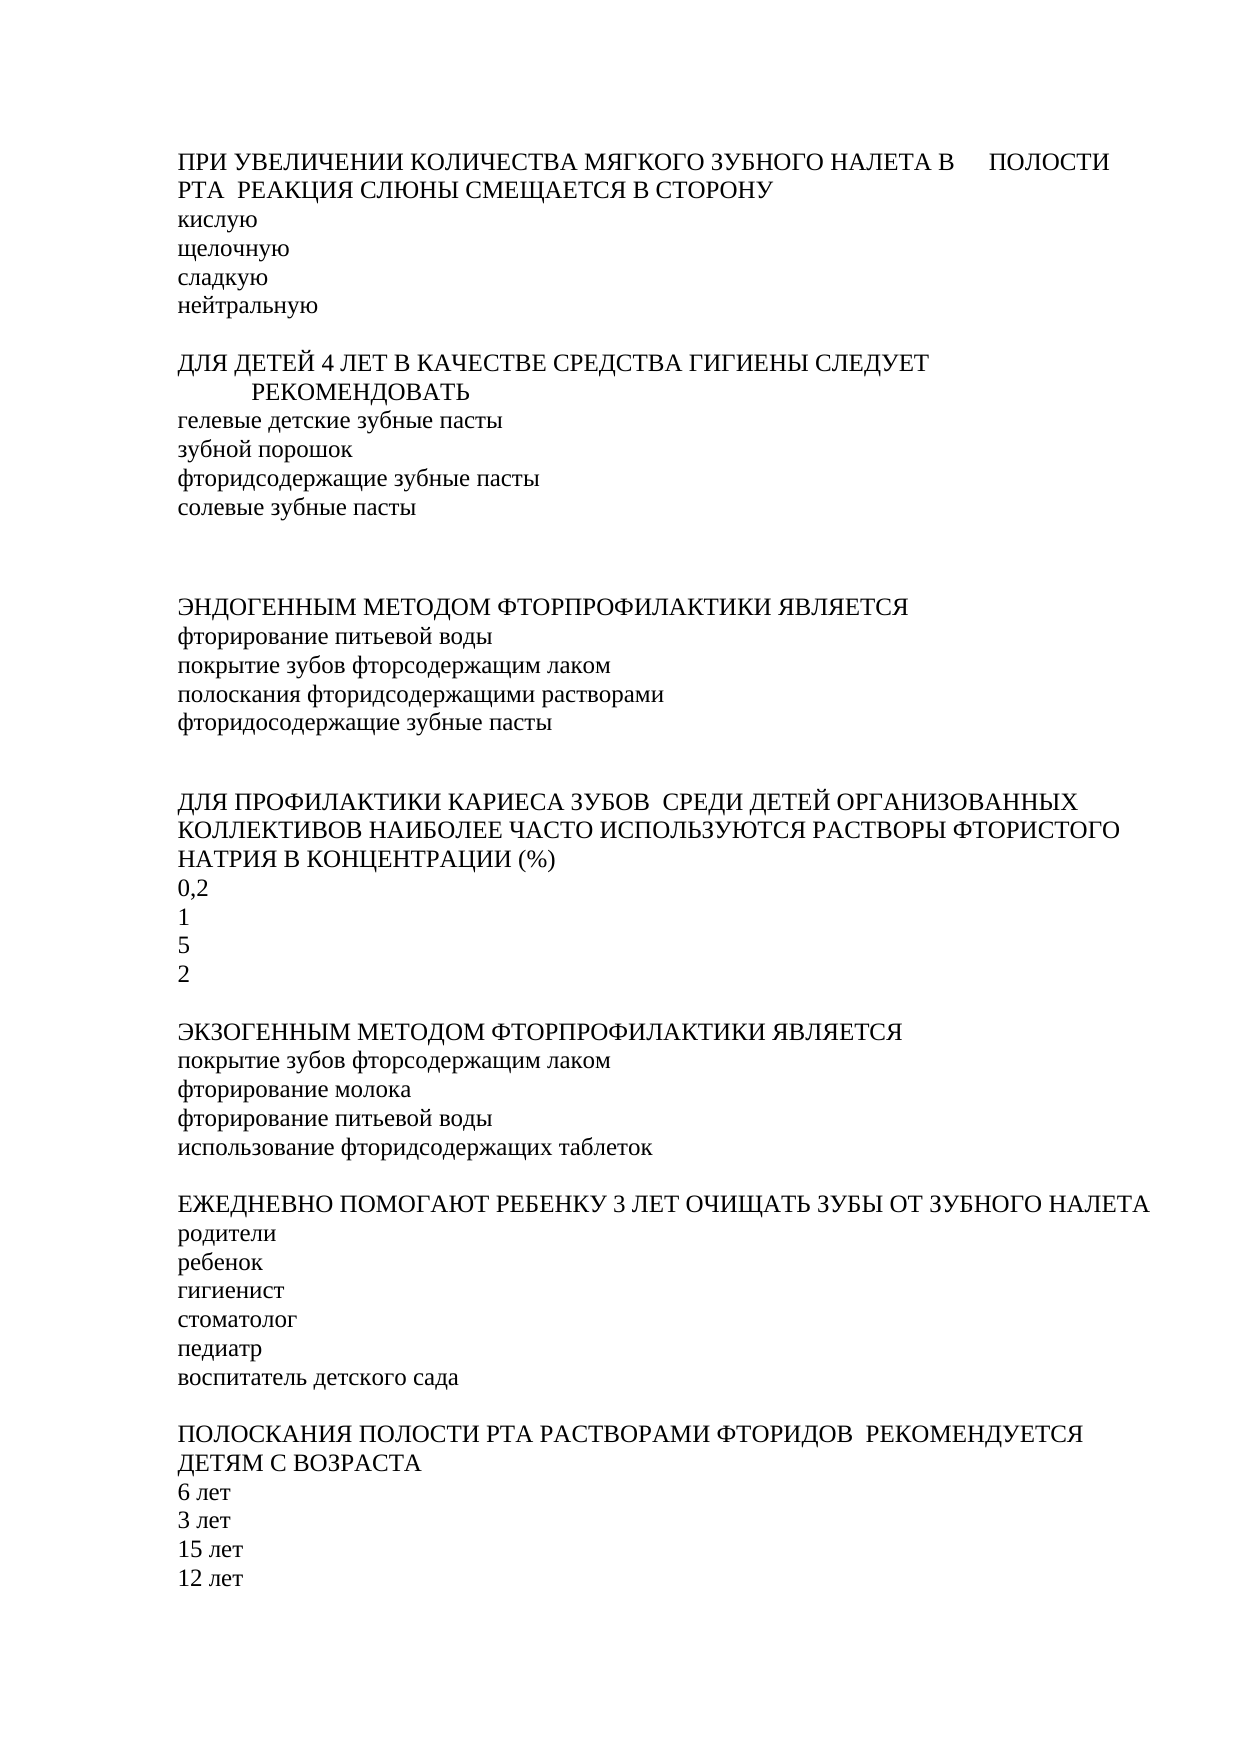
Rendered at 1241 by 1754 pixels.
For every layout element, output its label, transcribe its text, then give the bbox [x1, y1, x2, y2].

text зубной порошок [177, 434, 1152, 463]
text родители [177, 1218, 1152, 1247]
text педиатр [177, 1333, 1152, 1362]
text гигиенист [177, 1275, 1152, 1304]
text 2 [177, 959, 1152, 988]
text 12 лет [177, 1563, 1152, 1592]
text 0,2 [177, 873, 1152, 902]
text солевые зубные пасты [177, 492, 1152, 521]
text покрытие зубов фторсодержащим лаком [177, 1045, 1152, 1074]
text ПОЛОСКАНИЯ ПОЛОСТИ РТА РАСТВОРАМИ ФТОРИДОВ РЕКОМЕНДУЕТСЯ ДЕТЯМ С ВОЗРАСТА [177, 1419, 1152, 1477]
text ЭНДОГЕННЫМ МЕТОДОМ ФТОРПРОФИЛАКТИКИ ЯВЛЯЕТСЯ [177, 592, 1152, 621]
text воспитатель детского сада [177, 1362, 1152, 1390]
text 5 [177, 930, 1152, 959]
text фторирование питьевой воды [177, 1103, 1152, 1132]
text нейтральную [177, 291, 1152, 319]
text ребенок [177, 1247, 1152, 1275]
text 3 лет [177, 1505, 1152, 1534]
text ДЛЯ ПРОФИЛАКТИКИ КАРИЕСА ЗУБОВ СРЕДИ ДЕТЕЙ ОРГАНИЗОВАННЫХ КОЛЛЕКТИВОВ НАИБОЛЕЕ ЧАСТО ИСПОЛЬЗУЮТСЯ РАСТВОРЫ ФТОРИСТОГО НАТРИЯ В КОНЦЕНТРАЦИИ (%) [177, 787, 1152, 873]
text фторирование молока [177, 1074, 1152, 1103]
text полоскания фторидсодержащими растворами [177, 679, 1152, 707]
text кислую [177, 204, 1152, 233]
text гелевые детские зубные пасты [177, 406, 1152, 434]
text покрытие зубов фторсодержащим лаком [177, 650, 1152, 679]
text щелочную [177, 233, 1152, 262]
text ДЛЯ ДЕТЕЙ 4 ЛЕТ В КАЧЕСТВЕ СРЕДСТВА ГИГИЕНЫ СЛЕДУЕТ РЕКОМЕНДОВАТЬ [177, 348, 1152, 406]
text стоматолог [177, 1304, 1152, 1333]
text фторидосодержащие зубные пасты [177, 707, 1152, 736]
text фторидсодержащие зубные пасты [177, 463, 1152, 492]
text 15 лет [177, 1534, 1152, 1563]
text ПРИ УВЕЛИЧЕНИИ КОЛИЧЕСТВА МЯГКОГО ЗУБНОГО НАЛЕТА В ПОЛОСТИ РТА РЕАКЦИЯ СЛЮНЫ СМЕЩАЕТСЯ В СТОРОНУ [177, 147, 1152, 204]
text фторирование питьевой воды [177, 621, 1152, 650]
text ЭКЗОГЕННЫМ МЕТОДОМ ФТОРПРОФИЛАКТИКИ ЯВЛЯЕТСЯ [177, 1017, 1152, 1045]
text сладкую [177, 262, 1152, 291]
text ЕЖЕДНЕВНО ПОМОГАЮТ РЕБЕНКУ 3 ЛЕТ ОЧИЩАТЬ ЗУБЫ ОТ ЗУБНОГО НАЛЕТА [177, 1189, 1152, 1218]
text 6 лет [177, 1477, 1152, 1505]
text 1 [177, 902, 1152, 930]
text использование фторидсодержащих таблеток [177, 1132, 1152, 1160]
